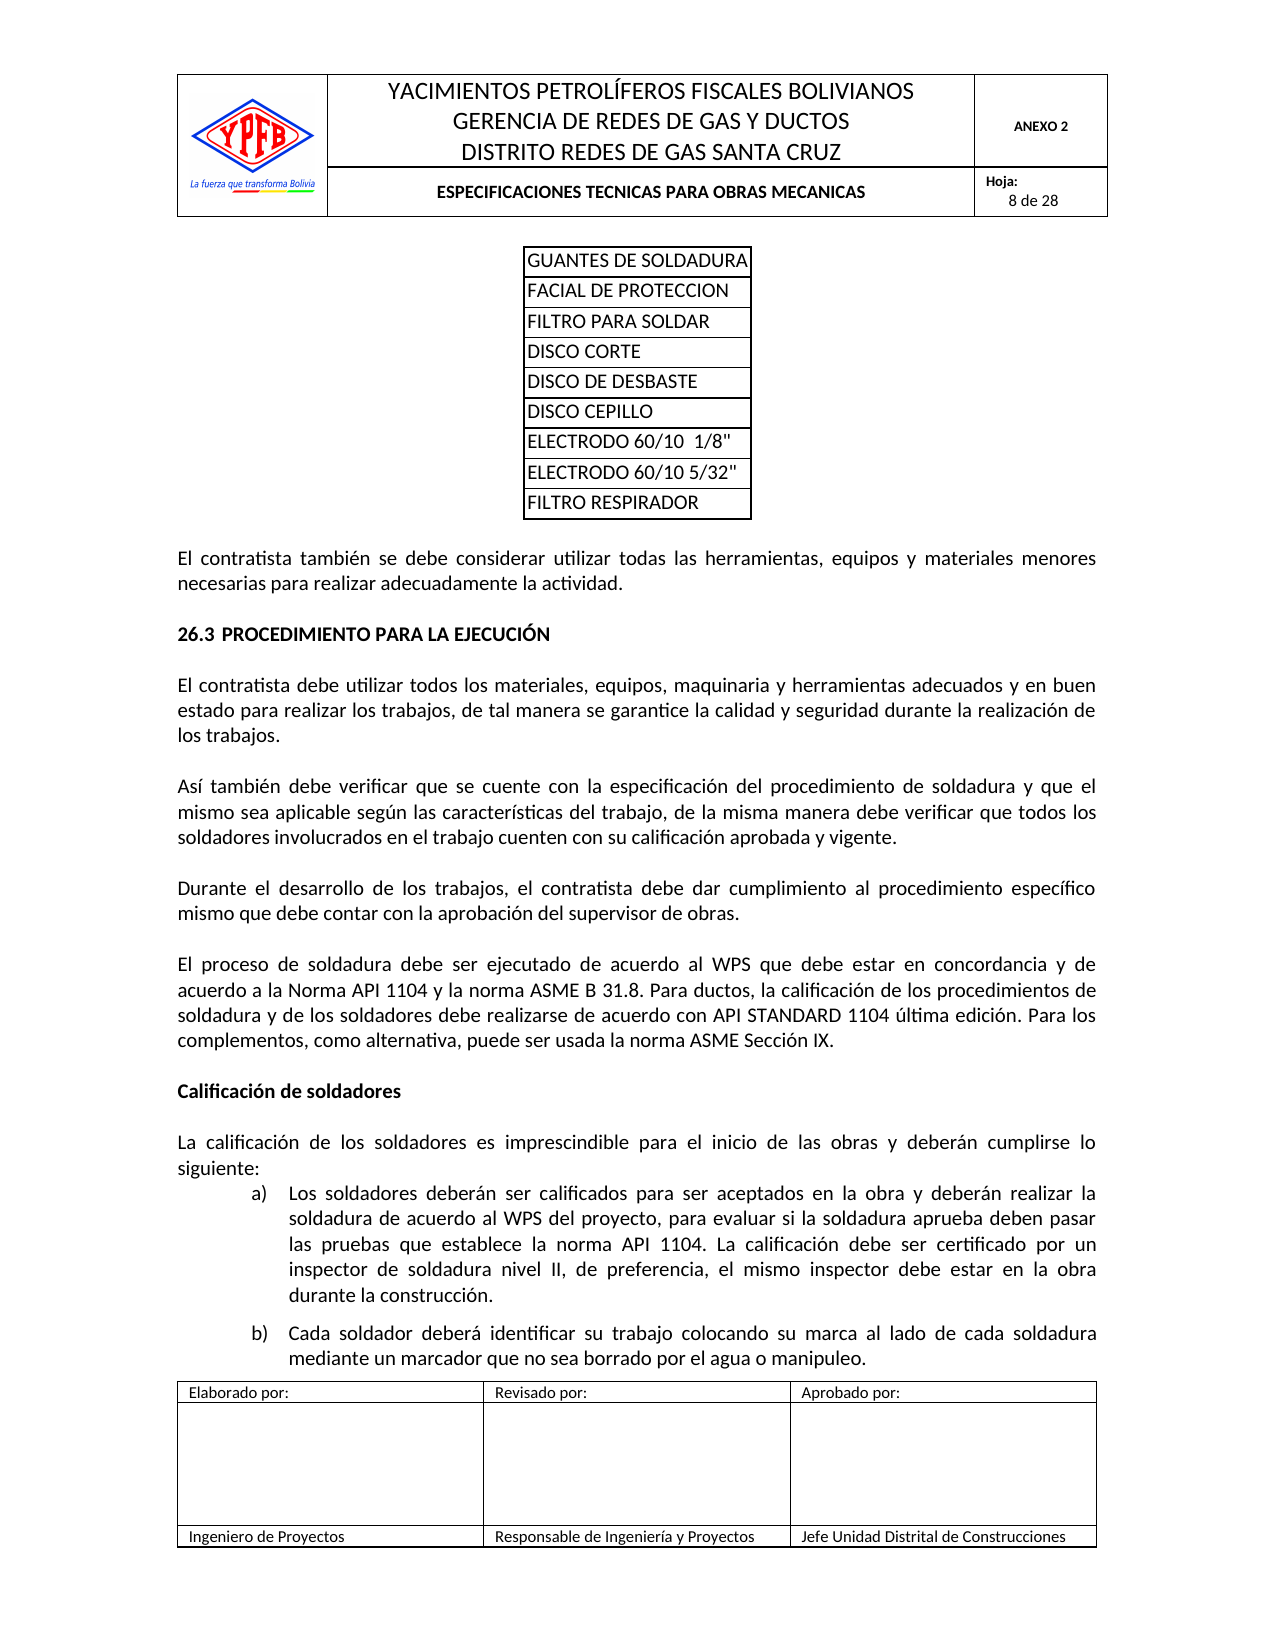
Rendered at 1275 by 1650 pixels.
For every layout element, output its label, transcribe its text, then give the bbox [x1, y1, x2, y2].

table_cell FILTRO PARA SOLDAR [525, 308, 750, 337]
table_cell FILTRO RESPIRADOR [525, 489, 750, 518]
table_cell GUANTES DE SOLDADURA [525, 248, 750, 276]
table_cell ELECTRODO 60/10 1/8" [525, 429, 750, 457]
text Así también debe verificar que se cuente con la especificación del procedimiento de soldadura y que el mismo sea aplicable según las características del trabajo, de la misma manera debe verificar que todos los soldadores involucrados en el trabajo cuenten con su calificación aprobada y vigente. [177, 773, 1098, 850]
subtitle PROCEDIMIENTO PARA LA EJECUCIÓN [177, 621, 1098, 646]
text El proceso de soldadura debe ser ejecutado de acuerdo al WPS que debe estar en concordancia y de acuerdo a la Norma API 1104 y la norma ASME B 31.8. Para ductos, la calificación de los procedimientos de soldadura y de los soldadores debe realizarse de acuerdo con API STANDARD 1104 última edición. Para los complementos, como alternativa, puede ser usada la norma ASME Sección IX. [177, 951, 1098, 1053]
table_cell FACIAL DE PROTECCION [525, 278, 750, 306]
text El contratista también se debe considerar utilizar todas las herramientas, equipos y materiales menores necesarias para realizar adecuadamente la actividad. [177, 545, 1098, 596]
text El contratista debe utilizar todos los materiales, equipos, maquinaria y herramientas adecuados y en buen estado para realizar los trabajos, de tal manera se garantice la calidad y seguridad durante la realización de los trabajos. [177, 672, 1098, 748]
picture [188, 93, 316, 198]
text La calificación de los soldadores es imprescindible para el inicio de las obras y deberán cumplirse lo siguiente: [177, 1129, 1098, 1180]
list Los soldadores deberán ser calificados para ser aceptados en la obra y deberán realizar la soldadura de acuerdo al WPS del proyecto, para evaluar si la soldadura aprueba deben pasar las pruebas que establece la norma API 1104. La calificación debe ser certificado por un inspector de soldadura nivel II, de preferencia, el mismo inspector debe estar en la obra durante la construcción. [251, 1180, 1098, 1307]
list Cada soldador deberá identificar su trabajo colocando su marca al lado de cada soldadura mediante un marcador que no sea borrado por el agua o manipuleo. [251, 1320, 1098, 1371]
table_cell DISCO CORTE [525, 338, 750, 367]
text Durante el desarrollo de los trabajos, el contratista debe dar cumplimiento al procedimiento específico mismo que debe contar con la aprobación del supervisor de obras. [177, 875, 1098, 926]
table_cell DISCO CEPILLO [525, 399, 750, 427]
table_cell DISCO DE DESBASTE [525, 368, 750, 397]
text Calificación de soldadores [177, 1078, 1098, 1104]
table_cell ELECTRODO 60/10 5/32" [525, 459, 750, 488]
